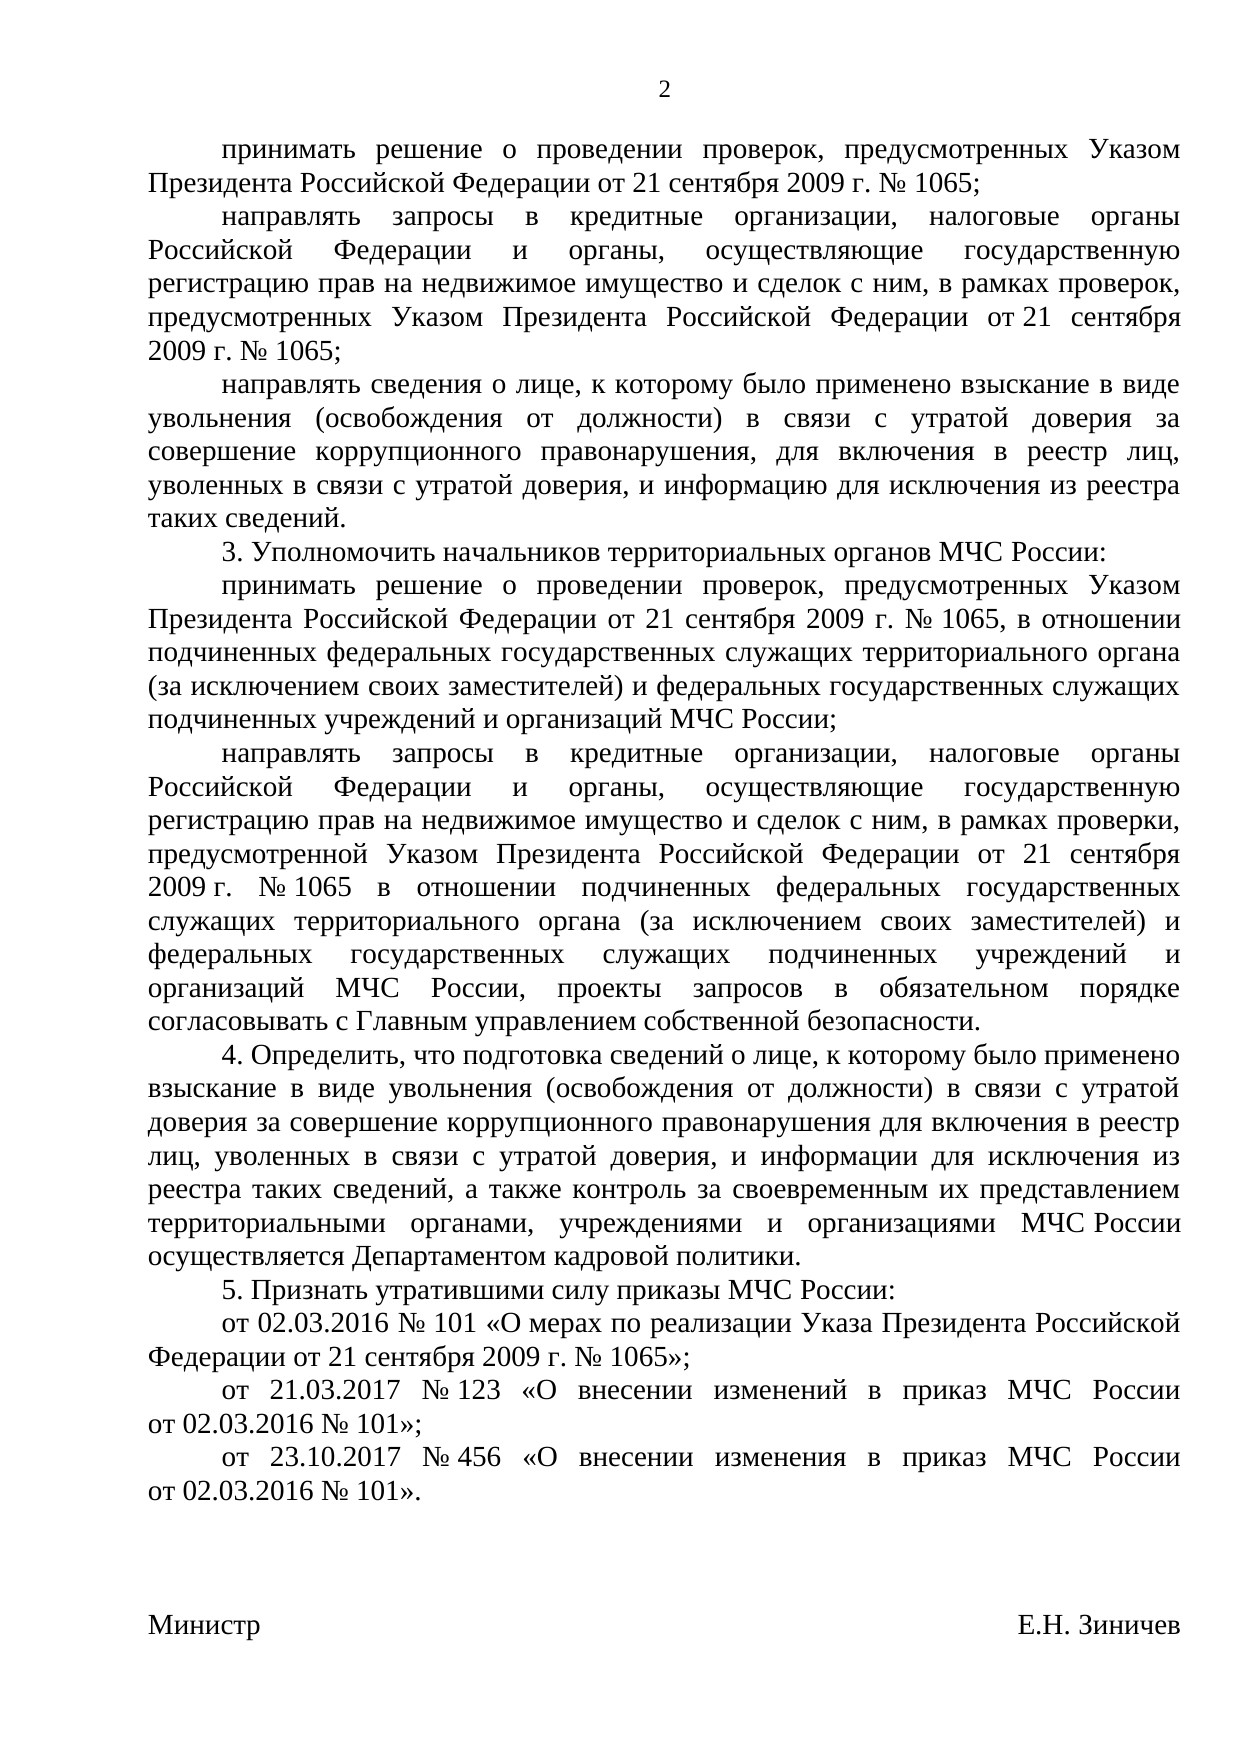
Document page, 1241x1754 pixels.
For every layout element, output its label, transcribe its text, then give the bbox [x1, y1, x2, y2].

text 4. Определить, что подготовка сведений о лице, к которому было применено взыскание в виде увольнения (освобождения от должности) в связи с утратой доверия за совершение коррупционного правонарушения для включения в реестр лиц, уволенных в связи с утратой доверия, и информации для исключения из реестра таких сведений, а также контроль за своевременным их представлением территориальными органами, учреждениями и организациями МЧС России осуществляется Департаментом кадровой политики. [148, 1037, 1181, 1272]
text принимать решение о проведении проверок, предусмотренных Указом Президента Российской Федерации от 21 сентября 2009 г. № 1065, в отношении подчиненных федеральных государственных служащих территориального органа (за исключением своих заместителей) и федеральных государственных служащих подчиненных учреждений и организаций МЧС России; [148, 567, 1181, 735]
text направлять запросы в кредитные организации, налоговые органы Российской Федерации и органы, осуществляющие государственную регистрацию прав на недвижимое имущество и сделок с ним, в рамках проверки, предусмотренной Указом Президента Российской Федерации от 21 сентября 2009 г. № 1065 в отношении подчиненных федеральных государственных служащих территориального органа (за исключением своих заместителей) и федеральных государственных служащих подчиненных учреждений и организаций МЧС России, проекты запросов в обязательном порядке согласовывать с Главным управлением собственной безопасности. [148, 735, 1181, 1037]
text Министр Е.Н. Зиничев [148, 1607, 1181, 1641]
text от 02.03.2016 № 101 «О мерах по реализации Указа Президента Российской Федерации от 21 сентября 2009 г. № 1065»; [148, 1305, 1181, 1372]
text направлять запросы в кредитные организации, налоговые органы Российской Федерации и органы, осуществляющие государственную регистрацию прав на недвижимое имущество и сделок с ним, в рамках проверок, предусмотренных Указом Президента Российской Федерации от 21 сентября 2009 г. № 1065; [148, 198, 1181, 366]
text направлять сведения о лице, к которому было применено взыскание в виде увольнения (освобождения от должности) в связи с утратой доверия за совершение коррупционного правонарушения, для включения в реестр лиц, уволенных в связи с утратой доверия, и информацию для исключения из реестра таких сведений. [148, 366, 1181, 534]
text 5. Признать утратившими силу приказы МЧС России: [148, 1272, 1181, 1305]
text принимать решение о проведении проверок, предусмотренных Указом Президента Российской Федерации от 21 сентября 2009 г. № 1065; [148, 131, 1181, 198]
text от 21.03.2017 № 123 «О внесении изменений в приказ МЧС России от 02.03.2016 № 101»; [148, 1372, 1181, 1439]
text от 23.10.2017 № 456 «О внесении изменения в приказ МЧС России от 02.03.2016 № 101». [148, 1439, 1181, 1507]
text 3. Уполномочить начальников территориальных органов МЧС России: [148, 534, 1181, 567]
